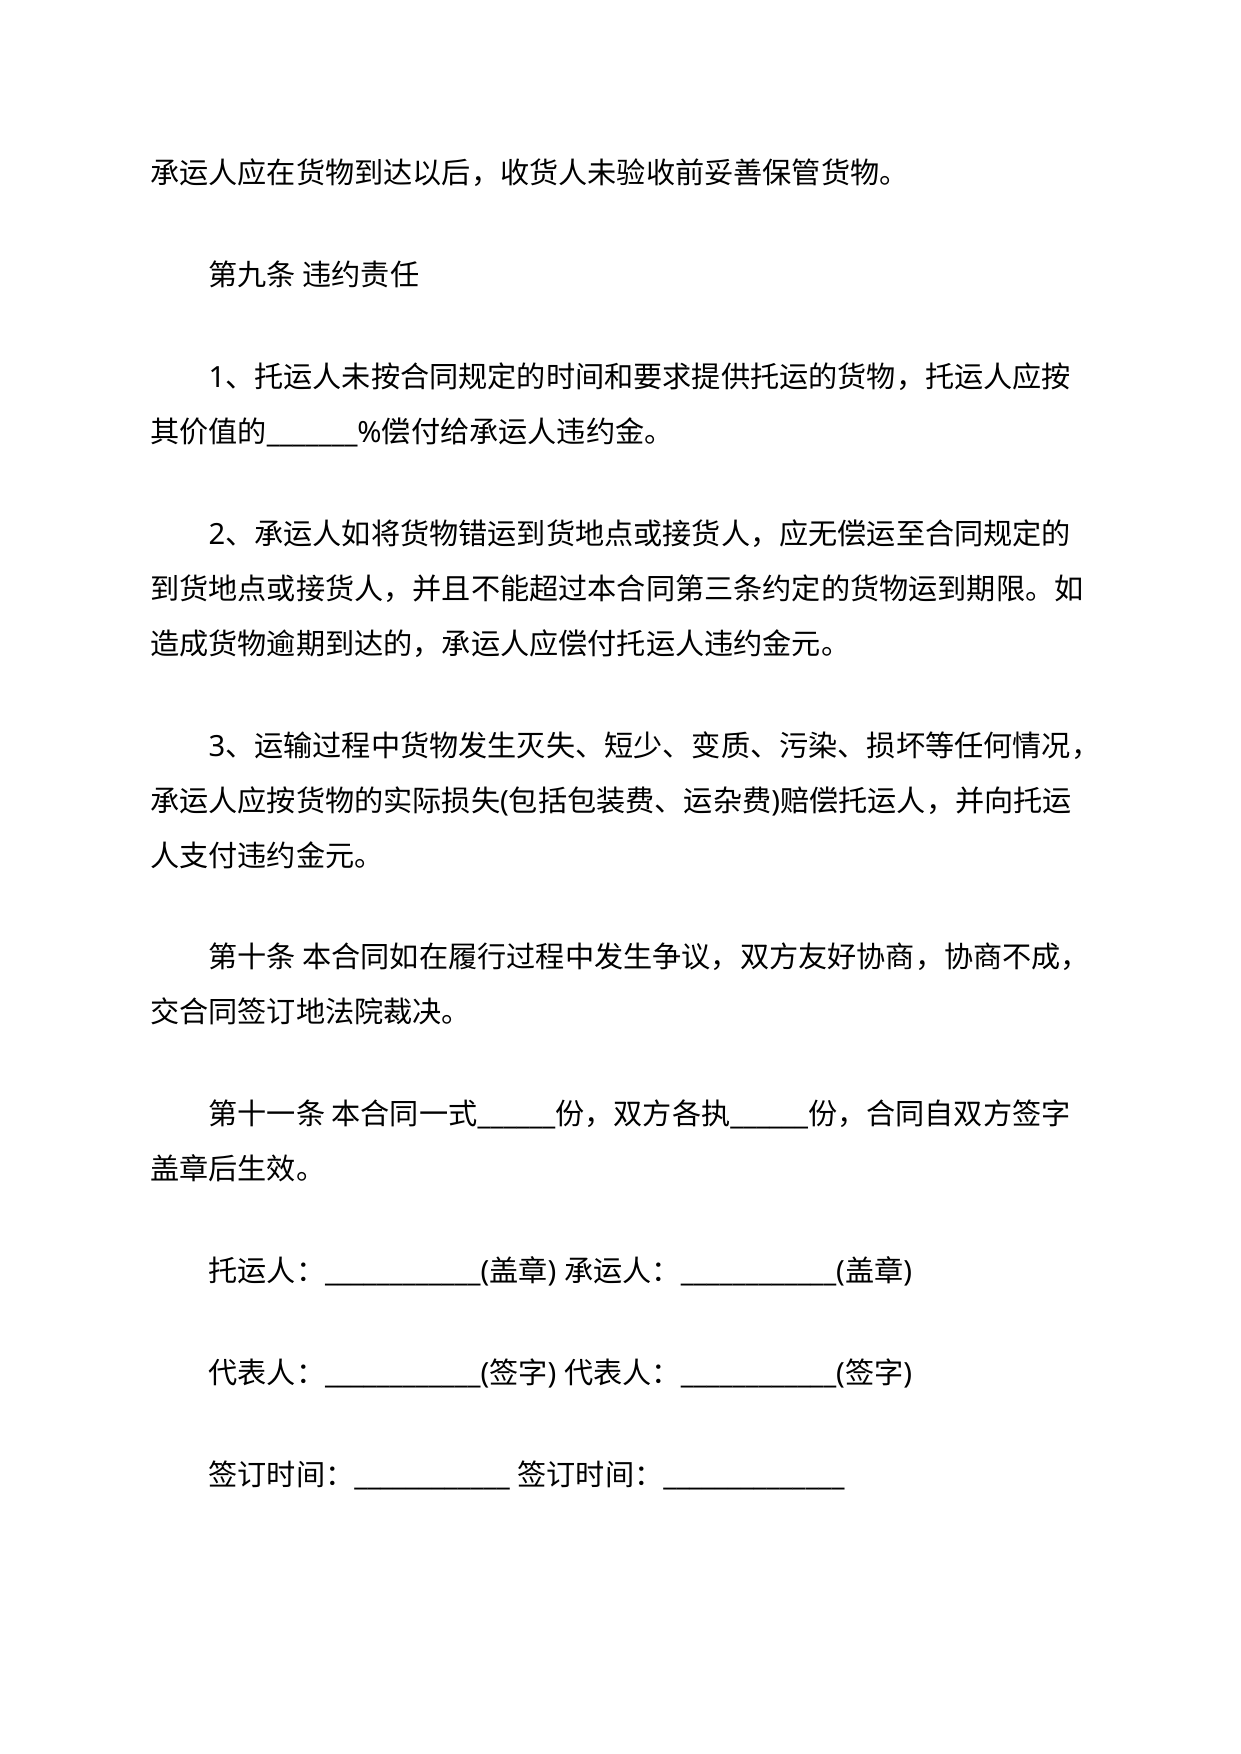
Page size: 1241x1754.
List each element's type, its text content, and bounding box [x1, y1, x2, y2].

text 第十一条 本合同一式______份，双方各执______份，合同自双方签字盖章后生效。 [150, 1091, 1090, 1188]
text 代表人：____________(签字) 代表人：____________(签字) [150, 1349, 1090, 1392]
text 托运人：____________(盖章) 承运人：____________(盖章) [150, 1247, 1090, 1290]
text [150, 150, 1090, 192]
text 3、运输过程中货物发生灭失、短少、变质、污染、损坏等任何情况，承运人应按货物的实际损失(包括包装费、运杂费)赔偿托运人，并向托运人支付违约金元。 [150, 722, 1090, 874]
text 签订时间：____________ 签订时间：______________ [150, 1451, 1090, 1494]
text 1、托运人未按合同规定的时间和要求提供托运的货物，托运人应按其价值的_______%偿付给承运人违约金。 [150, 353, 1090, 451]
text 2、承运人如将货物错运到货地点或接货人，应无偿运至合同规定的到货地点或接货人，并且不能超过本合同第三条约定的货物运到期限。如造成货物逾期到达的，承运人应偿付托运人违约金元。 [150, 511, 1090, 663]
text 第九条 违约责任 [150, 252, 1090, 294]
text 第十条 本合同如在履行过程中发生争议，双方友好协商，协商不成，交合同签订地法院裁决。 [150, 934, 1090, 1031]
